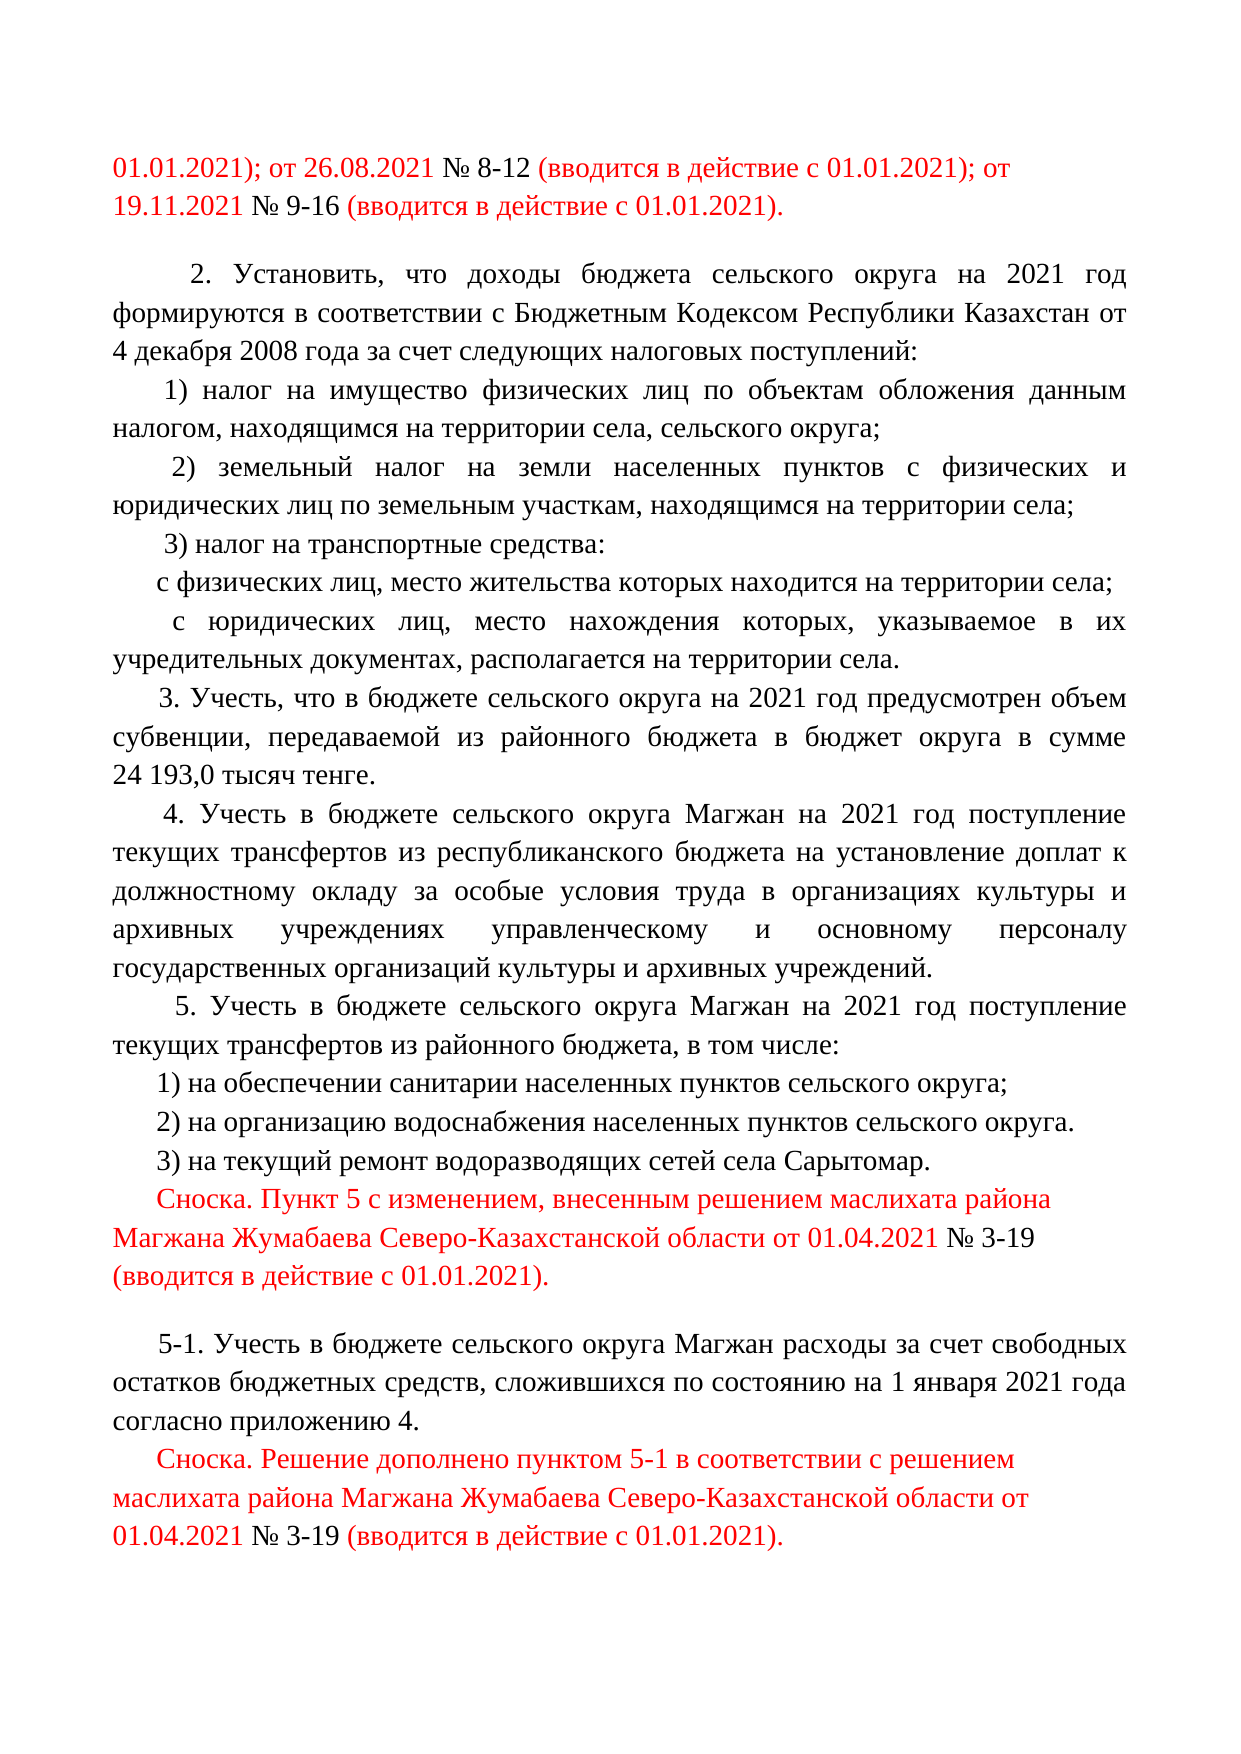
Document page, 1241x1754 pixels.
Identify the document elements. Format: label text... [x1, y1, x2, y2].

text 1) налог на имущество физических лиц по объектам обложения данным налогом, находящимся на территории села, сельского округа; [112, 372, 1128, 444]
text 2) на организацию водоснабжения населенных пунктов сельского округа. [112, 1104, 1128, 1138]
text Сноска. Пункт 5 с изменением, внесенным решением маслихата района Магжана Жумабаева Северо-Казахстанской области от 01.04.2021 № 3-19 (вводится в действие с 01.01.2021). [112, 1181, 1128, 1322]
text Сноска. Решение дополнено пунктом 5-1 в соответствии с решением маслихата района Магжана Жумабаева Северо-Казахстанской области от 01.04.2021 № 3-19 (вводится в действие с 01.01.2021). [112, 1441, 1128, 1582]
text 4. Учесть в бюджете сельского округа Магжан на 2021 год поступление текущих трансфертов из республиканского бюджета на установление доплат к должностному окладу за особые условия труда в организациях культуры и архивных учреждениях управленческому и основному персоналу государственных организаций культуры и архивных учреждений. [112, 796, 1128, 983]
text 2. Установить, что доходы бюджета сельского округа на 2021 год формируются в соответствии с Бюджетным Кодексом Республики Казахстан от 4 декабря 2008 года за счет следующих налоговых поступлений: [112, 256, 1128, 367]
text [112, 150, 1128, 252]
text с юридических лиц, место нахождения которых, указываемое в их учредительных документах, располагается на территории села. [112, 603, 1128, 675]
text 3) на текущий ремонт водоразводящих сетей села Сарытомар. [112, 1143, 1128, 1176]
text 2) земельный налог на земли населенных пунктов с физических и юридических лиц по земельным участкам, находящимся на территории села; [112, 449, 1128, 521]
text 3) налог на транспортные средства: [112, 526, 1128, 559]
text 5-1. Учесть в бюджете сельского округа Магжан расходы за счет свободных остатков бюджетных средств, сложившихся по состоянию на 1 января 2021 года согласно приложению 4. [112, 1326, 1128, 1436]
text 5. Учесть в бюджете сельского округа Магжан на 2021 год поступление текущих трансфертов из районного бюджета, в том числе: [112, 988, 1128, 1061]
text 3. Учесть, что в бюджете сельского округа на 2021 год предусмотрен объем субвенции, передаваемой из районного бюджета в бюджет округа в сумме 24 193,0 тысяч тенге. [112, 680, 1128, 791]
text с физических лиц, место жительства которых находится на территории села; [112, 564, 1128, 598]
text 1) на обеспечении санитарии населенных пунктов сельского округа; [112, 1066, 1128, 1099]
